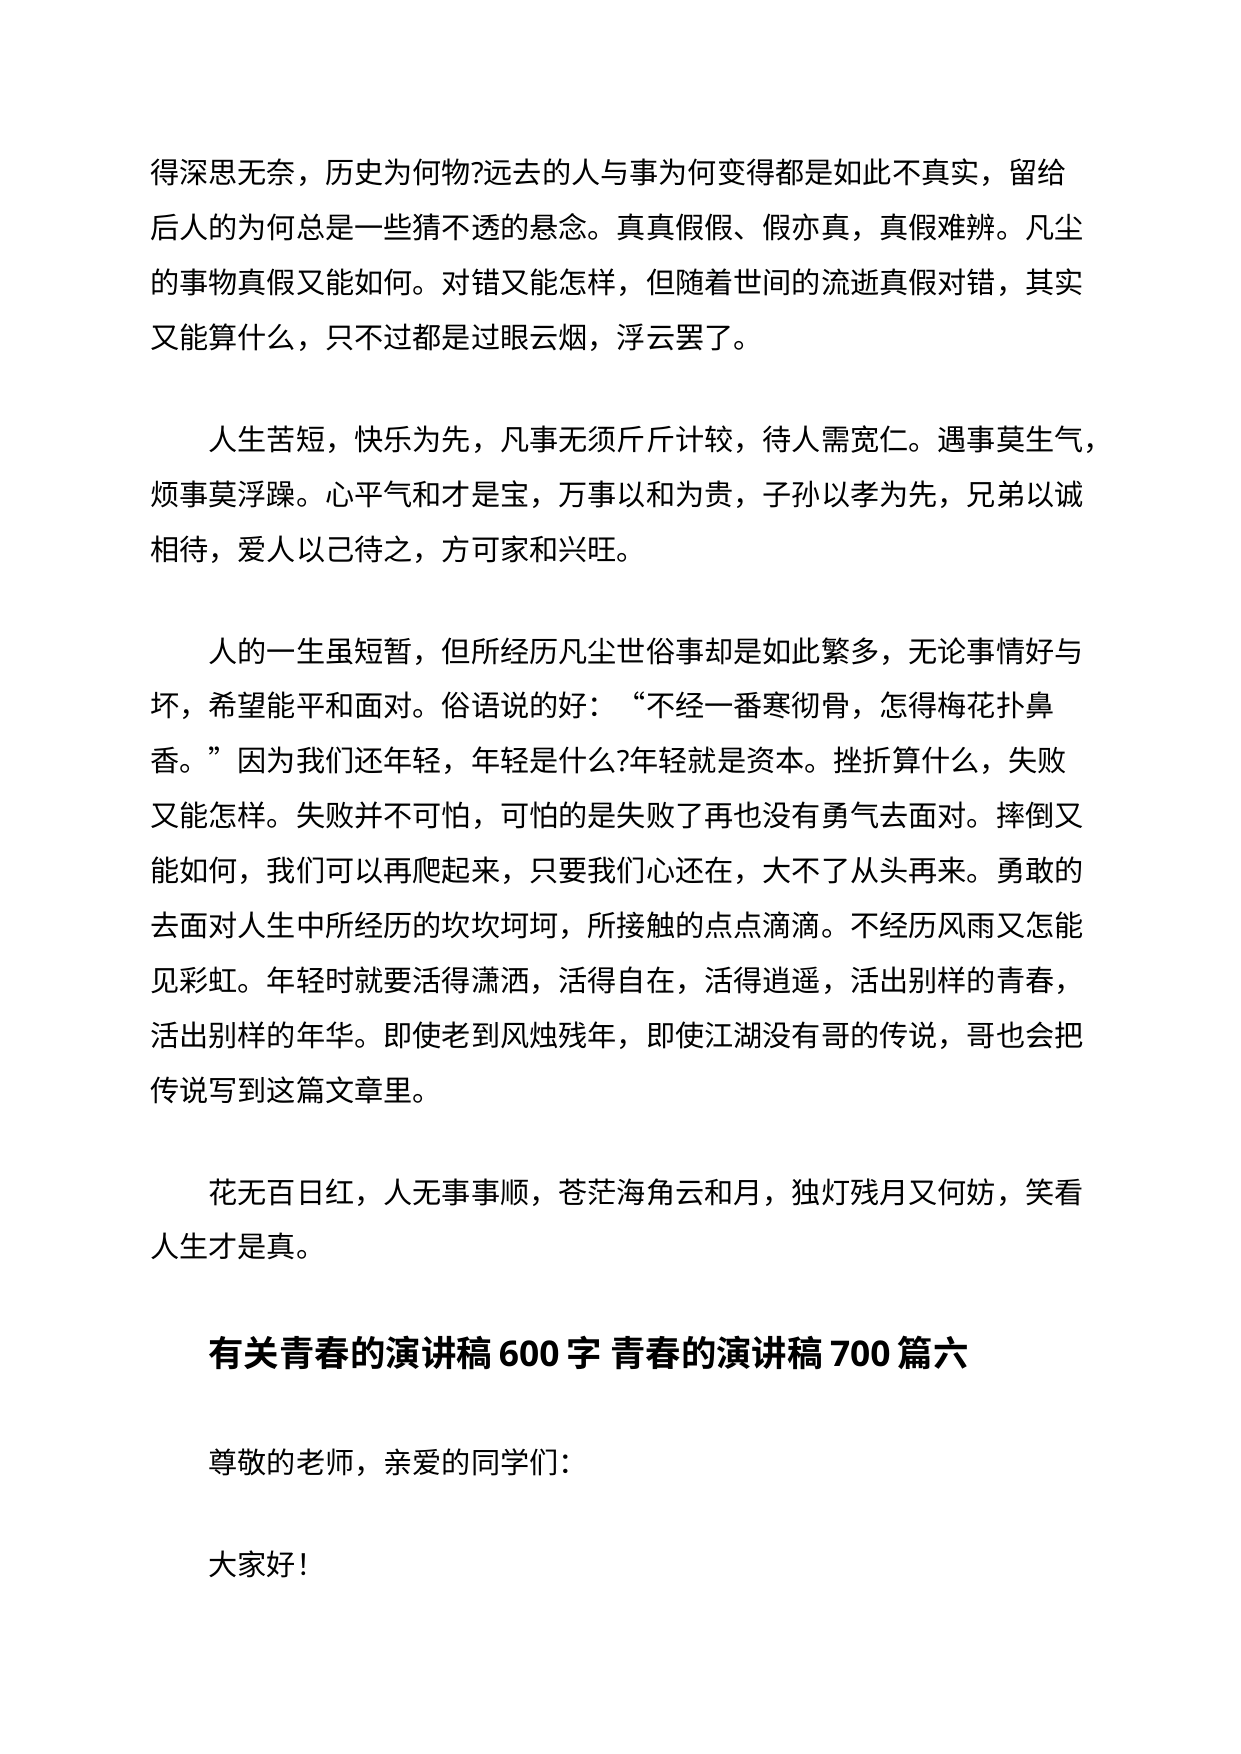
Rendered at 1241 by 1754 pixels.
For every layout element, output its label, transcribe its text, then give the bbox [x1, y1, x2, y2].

text 大家好！ [150, 1541, 1090, 1583]
text 有关青春的演讲稿600字 青春的演讲稿700篇六 [150, 1326, 1090, 1377]
text 人的一生虽短暂，但所经历凡尘世俗事却是如此繁多，无论事情好与坏，希望能平和面对。俗语说的好：“不经一番寒彻骨，怎得梅花扑鼻香。”因为我们还年轻，年轻是什么?年轻就是资本。挫折算什么，失败又能怎样。失败并不可怕，可怕的是失败了再也没有勇气去面对。摔倒又能如何，我们可以再爬起来，只要我们心还在，大不了从头再来。勇敢的去面对人生中所经历的坎坎坷坷，所接触的点点滴滴。不经历风雨又怎能见彩虹。年轻时就要活得潇洒，活得自在，活得逍遥，活出别样的青春，活出别样的年华。即使老到风烛残年，即使江湖没有哥的传说，哥也会把传说写到这篇文章里。 [150, 628, 1090, 1110]
text 人生苦短，快乐为先，凡事无须斤斤计较，待人需宽仁。遇事莫生气，烦事莫浮躁。心平气和才是宝，万事以和为贵，子孙以孝为先，兄弟以诚相待，爱人以己待之，方可家和兴旺。 [150, 417, 1090, 569]
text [150, 150, 1090, 357]
text 尊敬的老师，亲爱的同学们： [150, 1439, 1090, 1482]
text 花无百日红，人无事事顺，苍茫海角云和月，独灯残月又何妨，笑看人生才是真。 [150, 1169, 1090, 1266]
